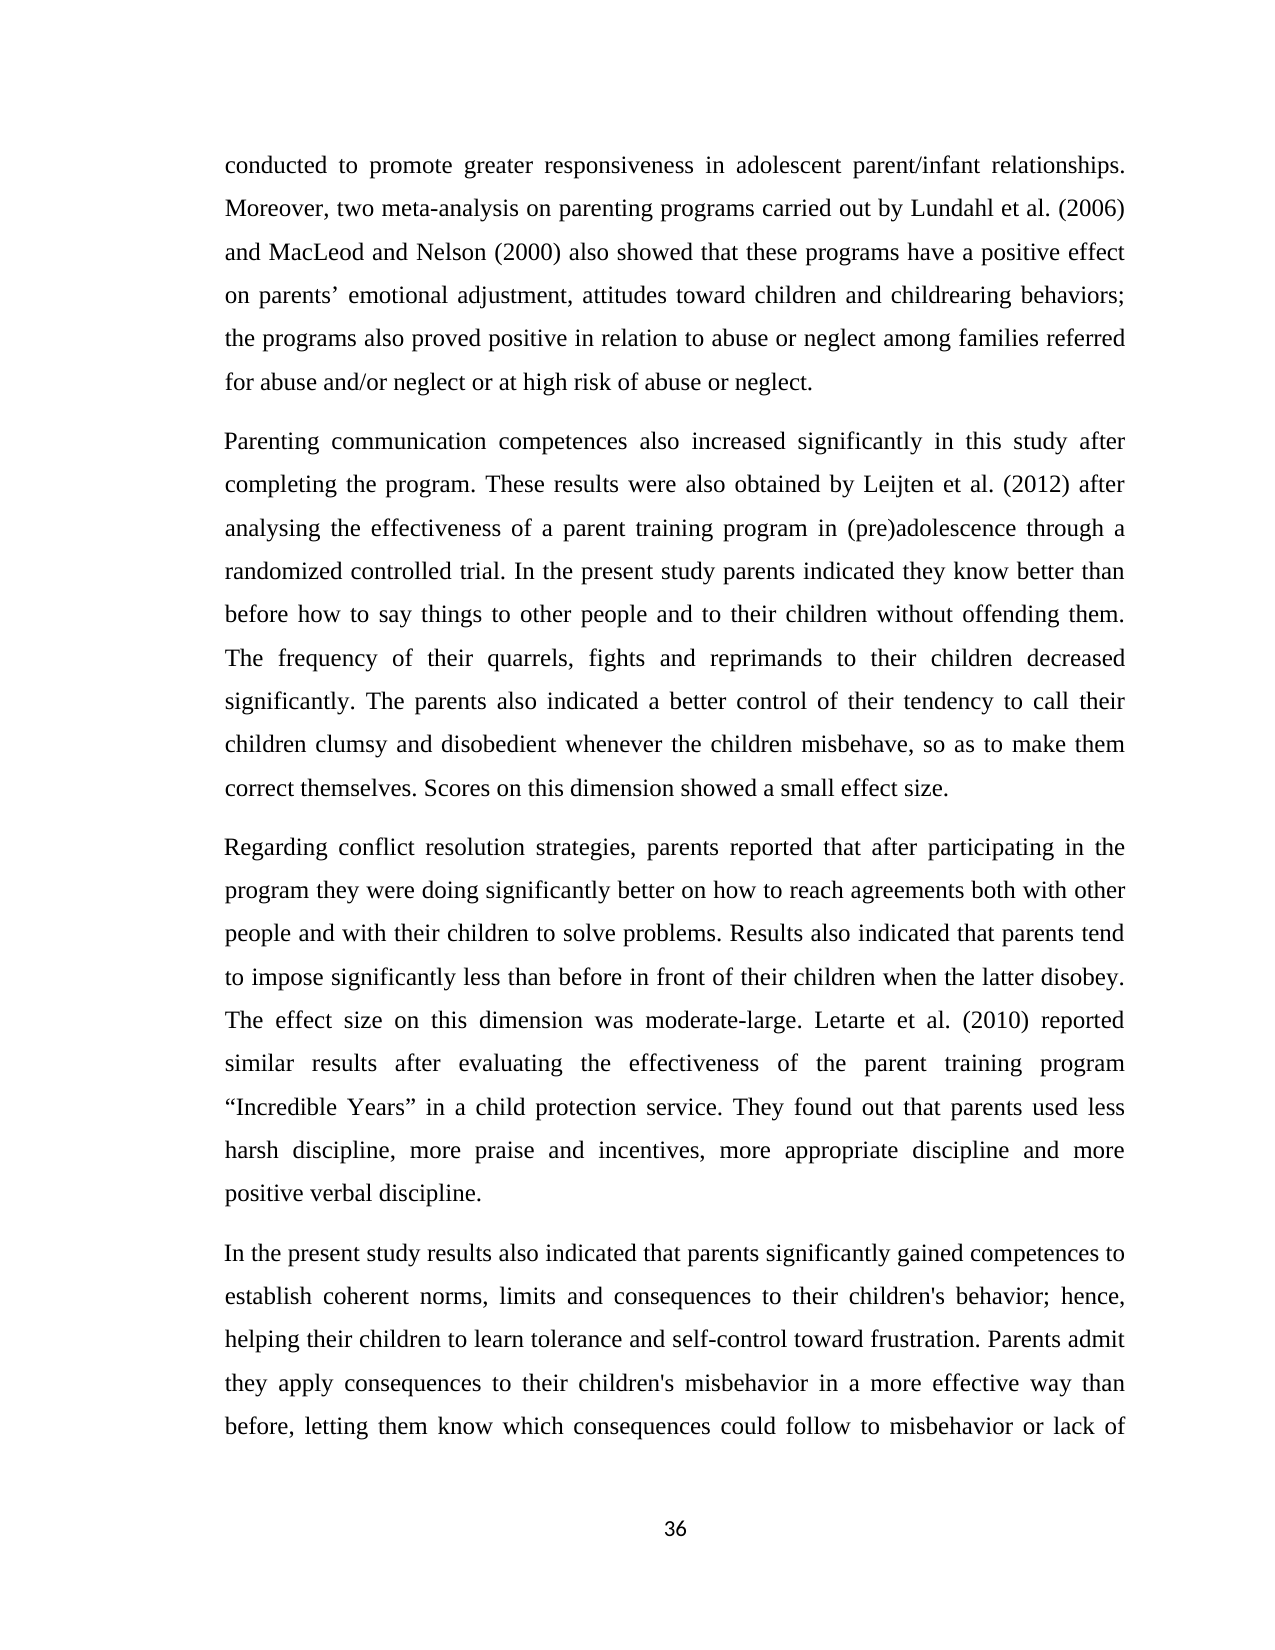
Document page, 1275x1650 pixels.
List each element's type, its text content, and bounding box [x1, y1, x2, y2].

text Regarding conflict resolution strategies, parents reported that after participating in the program they were doing significantly better on how to reach agreements both with other people and with their children to solve problems. Results also indicated that parents tend to impose significantly less than before in front of their children when the latter disobey. The effect size on this dimension was moderate-large. Letarte et al. (2010) reported similar results after evaluating the effectiveness of the parent training program “Incredible Years” in a child protection service. They found out that parents used less harsh discipline, more praise and incentives, more appropriate discipline and more positive verbal discipline. [223, 832, 1126, 1207]
text Parenting communication competences also increased significantly in this study after completing the program. These results were also obtained by Leijten et al. (2012) after analysing the effectiveness of a parent training program in (pre)adolescence through a randomized controlled trial. In the present study parents indicated they know better than before how to say things to other people and to their children without offending them. The frequency of their quarrels, fights and reprimands to their children decreased significantly. The parents also indicated a better control of their tendency to call their children clumsy and disobedient whenever the children misbehave, so as to make them correct themselves. Scores on this dimension showed a small effect size. [223, 426, 1126, 801]
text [223, 150, 1126, 395]
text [223, 1238, 1126, 1440]
